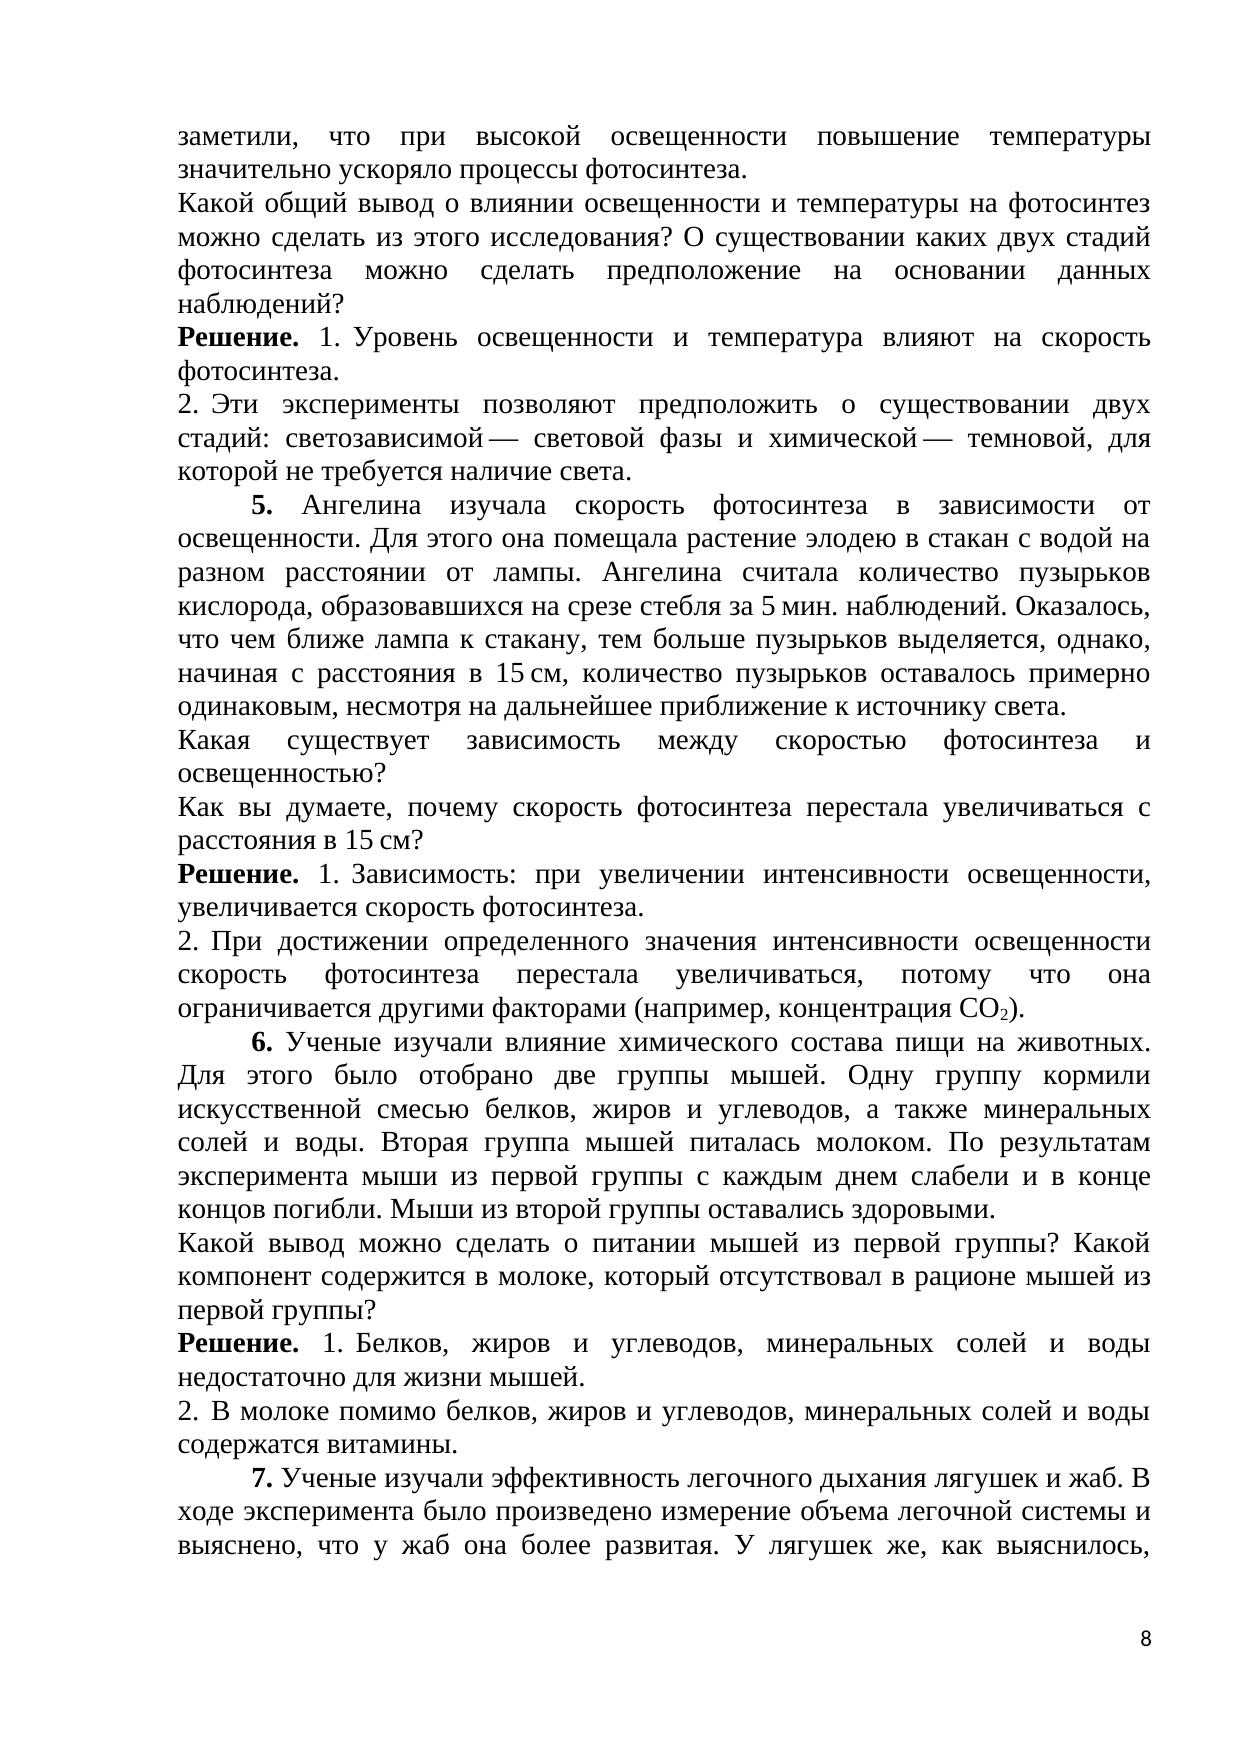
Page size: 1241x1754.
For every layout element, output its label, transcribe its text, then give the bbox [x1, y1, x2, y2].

text 6. Ученые изучали влияние химического состава пищи на животных. Для этого было отобрано две группы мышей. Одну группу кормили искусственной смесью белков, жиров и углеводов, а также минеральных солей и воды. Вторая группа мышей питалась молоком. По результатам эксперимента мыши из первой группы с каждым днем слабели и в конце концов погибли. Мыши из второй группы оставались здоровыми. [177, 1024, 1152, 1225]
text Решение. 1. Зависимость: при увеличении интенсивности освещенности, увеличивается скорость фотосинтеза. [177, 856, 1152, 923]
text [177, 118, 1152, 185]
text Решение. 1. Уровень освещенности и температура влияют на скорость фотосинтеза. [177, 319, 1152, 386]
text 2. Эти эксперименты позволяют предположить о существовании двух стадий: светозависимой — световой фазы и химической — темновой, для которой не требуется наличие света. [177, 386, 1152, 487]
text Какая существует зависимость между скоростью фотосинтеза и освещенностью? [177, 722, 1152, 789]
text Решение. 1. Белков, жиров и углеводов, минеральных солей и воды недостаточно для жизни мышей. [177, 1326, 1152, 1393]
text 5. Ангелина изучала скорость фотосинтеза в зависимости от освещенности. Для этого она помещала растение элодею в стакан с водой на разном расстоянии от лампы. Ангелина считала количество пузырьков кислорода, образовавшихся на срезе стебля за 5 мин. наблюдений. Оказалось, что чем ближе лампа к стакану, тем больше пузырьков выделяется, однако, начиная с расстояния в 15 см, количество пузырьков оставалось примерно одинаковым, несмотря на дальнейшее приближение к источнику света. [177, 487, 1152, 722]
text 2. В молоке помимо белков, жиров и углеводов, минеральных солей и воды содержатся витамины. [177, 1393, 1152, 1460]
text Какой общий вывод о влиянии освещенности и температуры на фотосинтез можно сделать из этого исследования? О существовании каких двух стадий фотосинтеза можно сделать предположение на основании данных наблюдений? [177, 185, 1152, 319]
text Какой вывод можно сделать о питании мышей из первой группы? Какой компонент содержится в молоке, который отсутствовал в рационе мышей из первой группы? [177, 1225, 1152, 1326]
text 2. При достижении определенного значения интенсивности освещенности скорость фотосинтеза перестала увеличиваться, потому что она ограничивается другими факторами (например, концентрация CO2). [177, 923, 1152, 1024]
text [177, 1460, 1152, 1560]
text Как вы думаете, почему скорость фотосинтеза перестала увеличиваться с расстояния в 15 см? [177, 789, 1152, 856]
